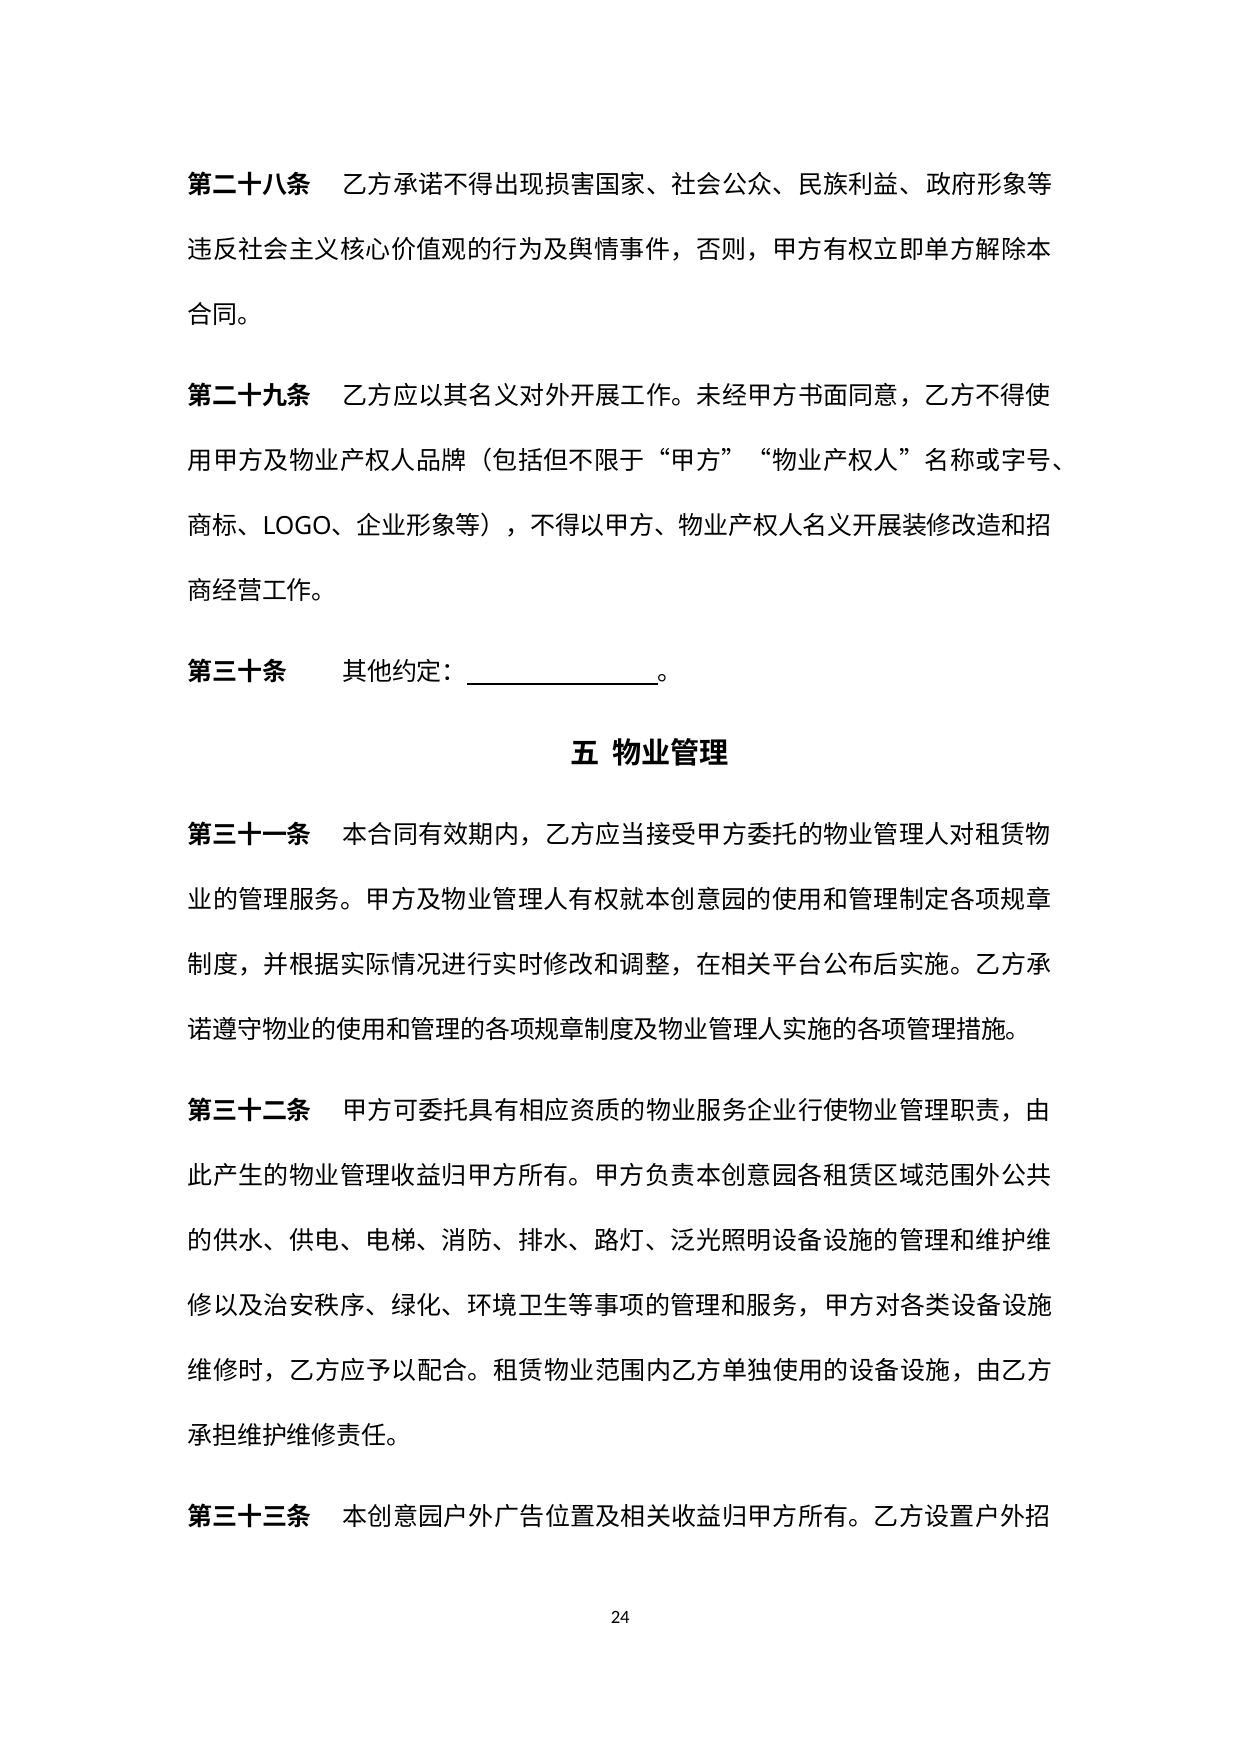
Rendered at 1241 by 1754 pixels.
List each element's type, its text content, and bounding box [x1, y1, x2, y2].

list 本合同有效期内，乙方应当接受甲方委托的物业管理人对租赁物业的管理服务。甲方及物业管理人有权就本创意园的使用和管理制定各项规章制度，并根据实际情况进行实时修改和调整，在相关平台公布后实施。乙方承诺遵守物业的使用和管理的各项规章制度及物业管理人实施的各项管理措施。 [187, 800, 1053, 1060]
list 甲方可委托具有相应资质的物业服务企业行使物业管理职责，由此产生的物业管理收益归甲方所有。甲方负责本创意园各租赁区域范围外公共的供水、供电、电梯、消防、排水、路灯、泛光照明设备设施的管理和维护维修以及治安秩序、绿化、环境卫生等事项的管理和服务，甲方对各类设备设施维修时，乙方应予以配合。租赁物业范围内乙方单独使用的设备设施，由乙方承担维护维修责任。 [187, 1076, 1053, 1466]
text 五 物业管理 [187, 719, 1053, 784]
list 乙方应以其名义对外开展工作。未经甲方书面同意，乙方不得使用甲方及物业产权人品牌（包括但不限于“甲方”“物业产权人”名称或字号、商标、LOGO、企业形象等），不得以甲方、物业产权人名义开展装修改造和招商经营工作。 [187, 361, 1053, 621]
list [187, 1482, 1053, 1547]
list 其他约定： 。 [187, 637, 1053, 702]
list 乙方承诺不得出现损害国家、社会公众、民族利益、政府形象等违反社会主义核心价值观的行为及舆情事件，否则，甲方有权立即单方解除本合同。 [187, 150, 1053, 345]
